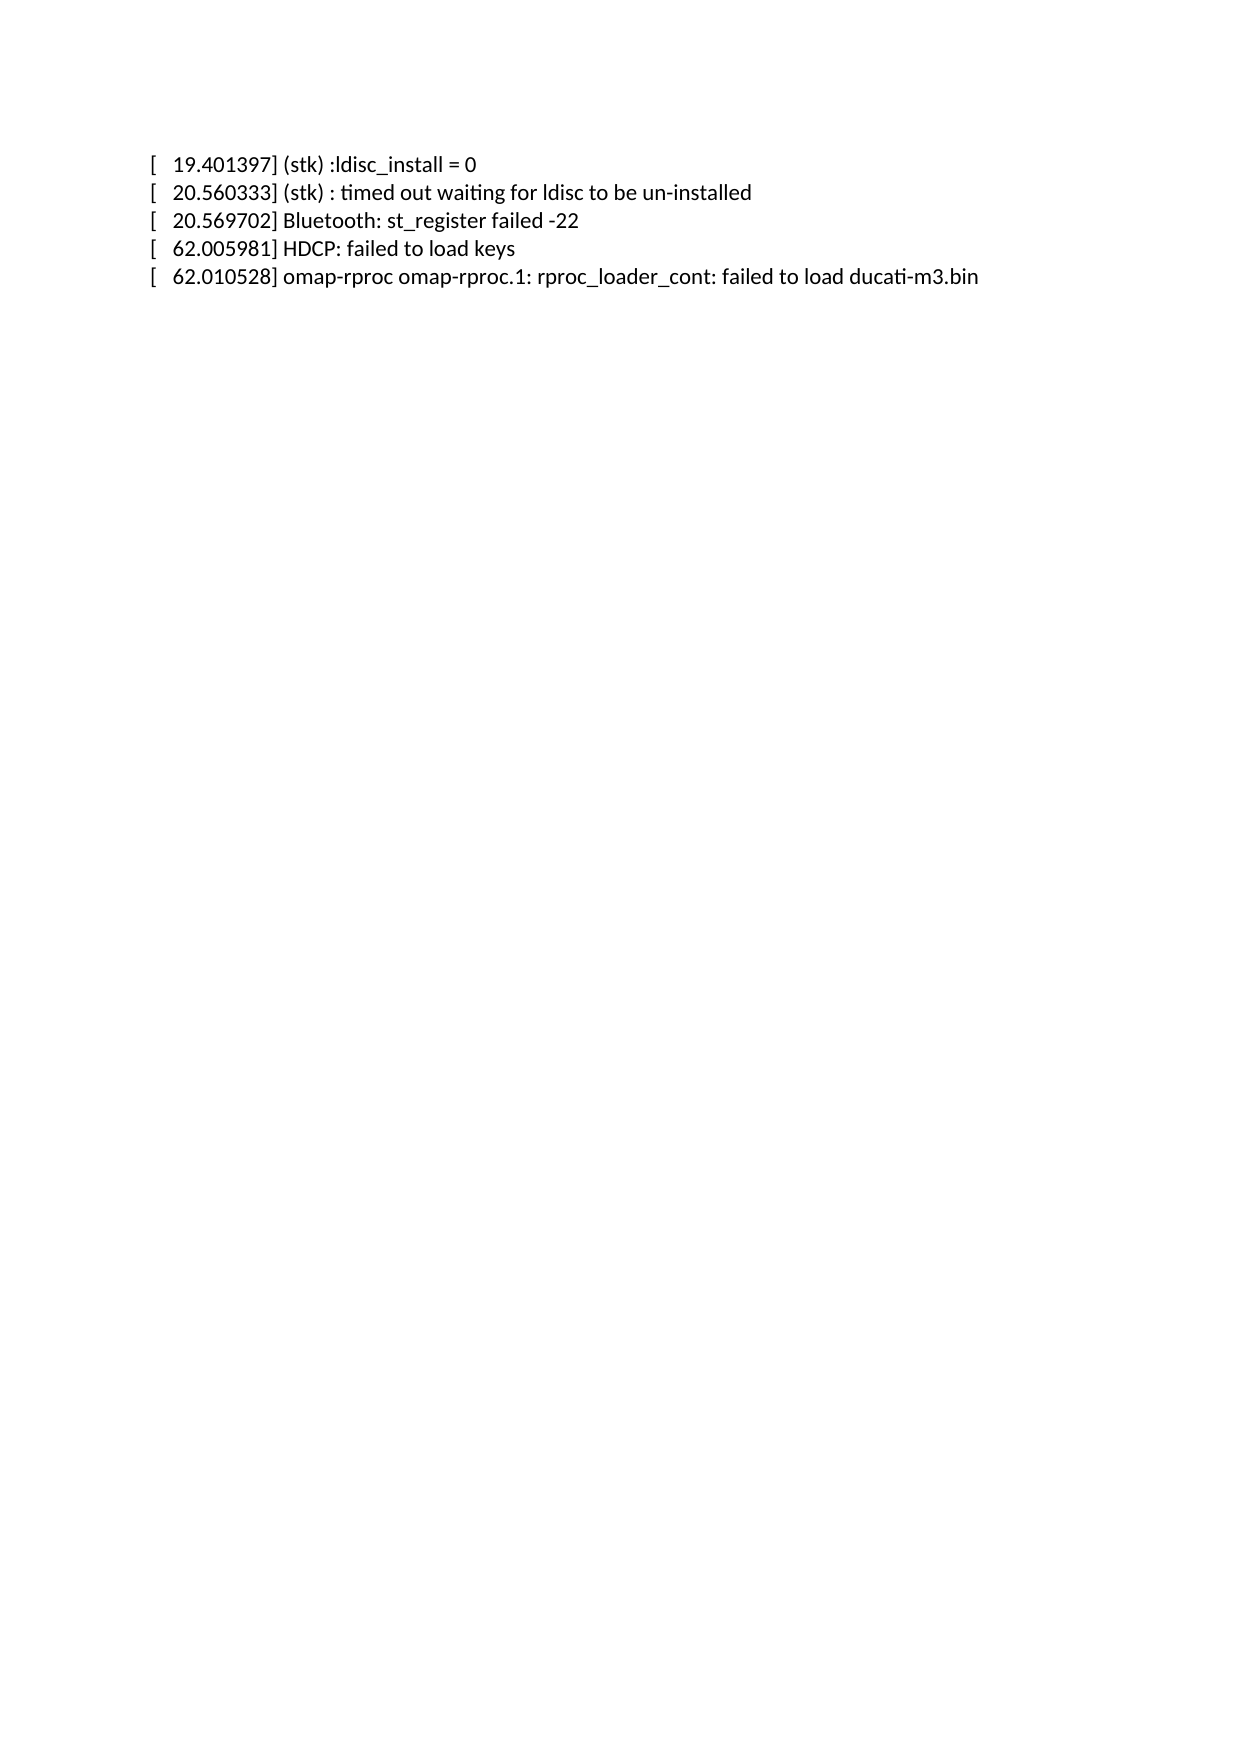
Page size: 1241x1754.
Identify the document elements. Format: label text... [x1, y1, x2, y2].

text [ 20.560333] (stk) : timed out waiting for ldisc to be un-installed [150, 178, 1090, 206]
text [ 19.401397] (stk) :ldisc_install = 0 [150, 150, 1090, 178]
text [ 62.005981] HDCP: failed to load keys [150, 234, 1090, 262]
text [ 62.010528] omap-rproc omap-rproc.1: rproc_loader_cont: failed to load ducati-m3.bin [150, 262, 1090, 290]
text [ 20.569702] Bluetooth: st_register failed -22 [150, 206, 1090, 234]
